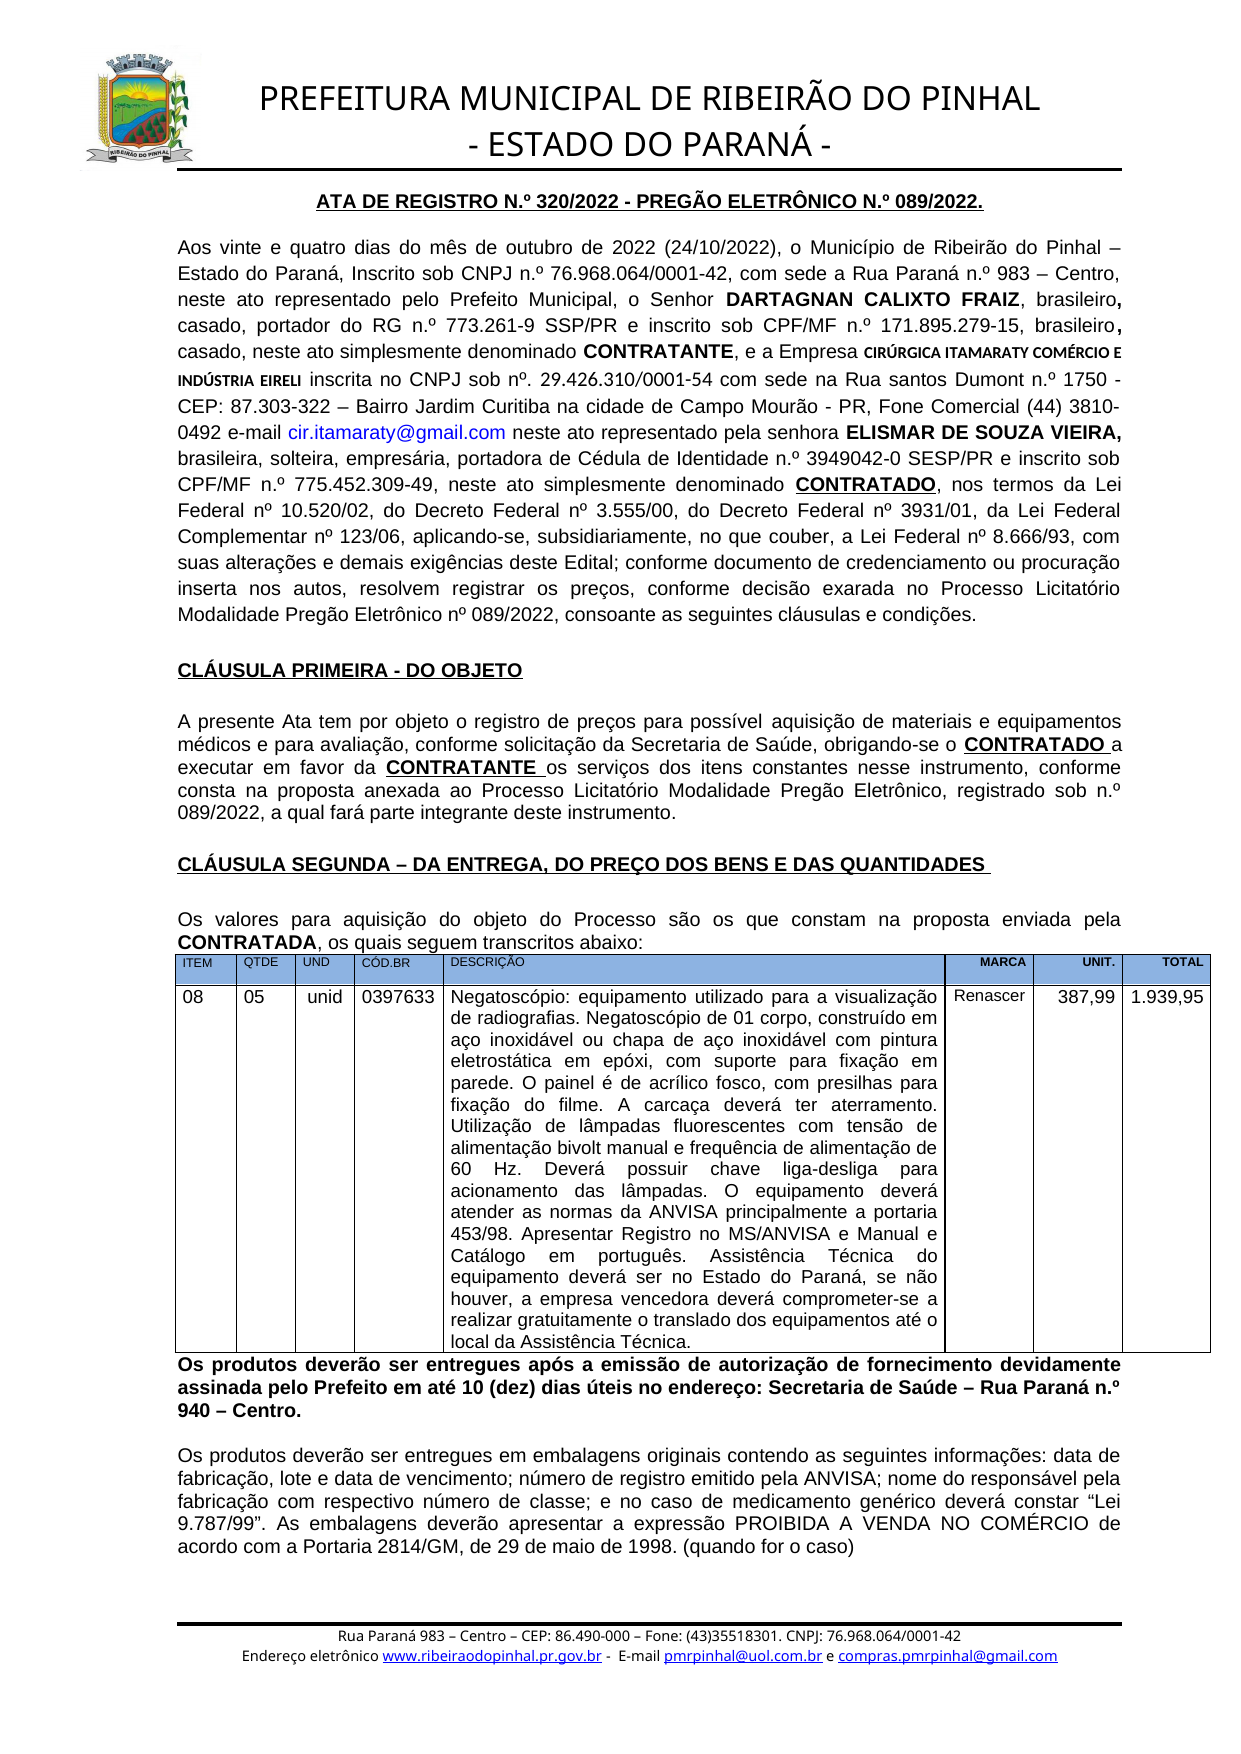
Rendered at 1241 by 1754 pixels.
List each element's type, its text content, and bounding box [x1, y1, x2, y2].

table_header TOTAL [1123, 955, 1210, 984]
table_header UND [296, 955, 354, 984]
table_header DESCRIÇÃO [444, 955, 944, 984]
table_cell 387,99 [1034, 986, 1122, 1352]
text A presente Ata tem por objeto o registro de preços para possível aquisição de materiais e equipamentos médicos e para avaliação, conforme solicitação da Secretaria de Saúde, obrigando-se o CONTRATADO a executar em favor da CONTRATANTE os serviços dos itens constantes nesse instrumento, conforme consta na proposta anexada ao Processo Licitatório Modalidade Pregão Eletrônico, registrado sob n.º 089/2022, a qual fará parte integrante deste instrumento. [177, 710, 1122, 824]
table_cell 05 [237, 986, 295, 1352]
text Os produtos deverão ser entregues após a emissão de autorização de fornecimento devidamente assinada pelo Prefeito em até 10 (dez) dias úteis no endereço: Secretaria de Saúde – Rua Paraná n.º 940 – Centro. [177, 1353, 1122, 1421]
text Aos vinte e quatro dias do mês de outubro de 2022 (24/10/2022), o Município de Ribeirão do Pinhal – Estado do Paraná, Inscrito sob CNPJ n.º 76.968.064/0001-42, com sede a Rua Paraná n.º 983 – Centro, neste ato representado pelo Prefeito Municipal, o Senhor DARTAGNAN CALIXTO FRAIZ, brasileiro, casado, portador do RG n.º 773.261-9 SSP/PR e inscrito sob CPF/MF n.º 171.895.279-15, brasileiro, casado, neste ato simplesmente denominado CONTRATANTE, e a Empresa CIRÚRGICA ITAMARATY COMÉRCIO E INDÚSTRIA EIRELI inscrita no CNPJ sob nº. 29.426.310/0001-54 com sede na Rua santos Dumont n.º 1750 - CEP: 87.303-322 – Bairro Jardim Curitiba na cidade de Campo Mourão - PR, Fone Comercial (44) 3810-0492 e-mail cir.itamaraty@gmail.com neste ato representado pela senhora ELISMAR DE SOUZA VIEIRA, brasileira, solteira, empresária, portadora de Cédula de Identidade n.º 3949042-0 SESP/PR e inscrito sob CPF/MF n.º 775.452.309-49, neste ato simplesmente denominado CONTRATADO, nos termos da Lei Federal nº 10.520/02, do Decreto Federal nº 3.555/00, do Decreto Federal nº 3931/01, da Lei Federal Complementar nº 123/06, aplicando-se, subsidiariamente, no que couber, a Lei Federal nº 8.666/93, com suas alterações e demais exigências deste Edital; conforme documento de credenciamento ou procuração inserta nos autos, resolvem registrar os preços, conforme decisão exarada no Processo Licitatório Modalidade Pregão Eletrônico nº 089/2022, consoante as seguintes cláusulas e condições. [177, 236, 1122, 626]
table_cell 0397633 [355, 986, 443, 1352]
table_cell unid [296, 986, 354, 1352]
table_header MARCA [946, 955, 1033, 984]
table_cell Renascer [946, 986, 1033, 1352]
table_cell 1.939,95 [1123, 986, 1210, 1352]
table_header ITEM [176, 955, 236, 984]
text Os valores para aquisição do objeto do Processo são os que constam na proposta enviada pela CONTRATADA, os quais seguem transcritos abaixo: [177, 908, 1122, 954]
text ATA DE REGISTRO N.º 320/2022 - PREGÃO ELETRÔNICO N.º 089/2022. [177, 190, 1122, 213]
table_header UNIT. [1034, 955, 1122, 984]
picture [79, 45, 202, 171]
table_cell 08 [176, 986, 236, 1352]
table_cell Negatoscópio: equipamento utilizado para a visualização de radiografias. Negatoscópio de 01 corpo, construído em aço inoxidável ou chapa de aço inoxidável com pintura eletrostática em epóxi, com suporte para fixação em parede. O painel é de acrílico fosco, com presilhas para fixação do filme. A carcaça deverá ter aterramento. Utilização de lâmpadas fluorescentes com tensão de alimentação bivolt manual e frequência de alimentação de 60 Hz. Deverá possuir chave liga-desliga para acionamento das lâmpadas. O equipamento deverá atender as normas da ANVISA principalmente a portaria 453/98. Apresentar Registro no MS/ANVISA e Manual e Catálogo em português. Assistência Técnica do equipamento deverá ser no Estado do Paraná, se não houver, a empresa vencedora deverá comprometer-se a realizar gratuitamente o translado dos equipamentos até o local da Assistência Técnica. [444, 986, 944, 1352]
table_header CÓD.BR [355, 955, 443, 984]
text Os produtos deverão ser entregues em embalagens originais contendo as seguintes informações: data de fabricação, lote e data de vencimento; número de registro emitido pela ANVISA; nome do responsável pela fabricação com respectivo número de classe; e no caso de medicamento genérico deverá constar “Lei 9.787/99”. As embalagens deverão apresentar a expressão PROIBIDA A VENDA NO COMÉRCIO de acordo com a Portaria 2814/GM, de 29 de maio de 1998. (quando for o caso) [177, 1444, 1122, 1558]
table_header QTDE [237, 955, 295, 984]
text CLÁUSULA PRIMEIRA - DO OBJETO [177, 658, 1122, 681]
text CLÁUSULA SEGUNDA – DA ENTREGA, DO PREÇO DOS BENS E DAS QUANTIDADES [177, 853, 1122, 876]
